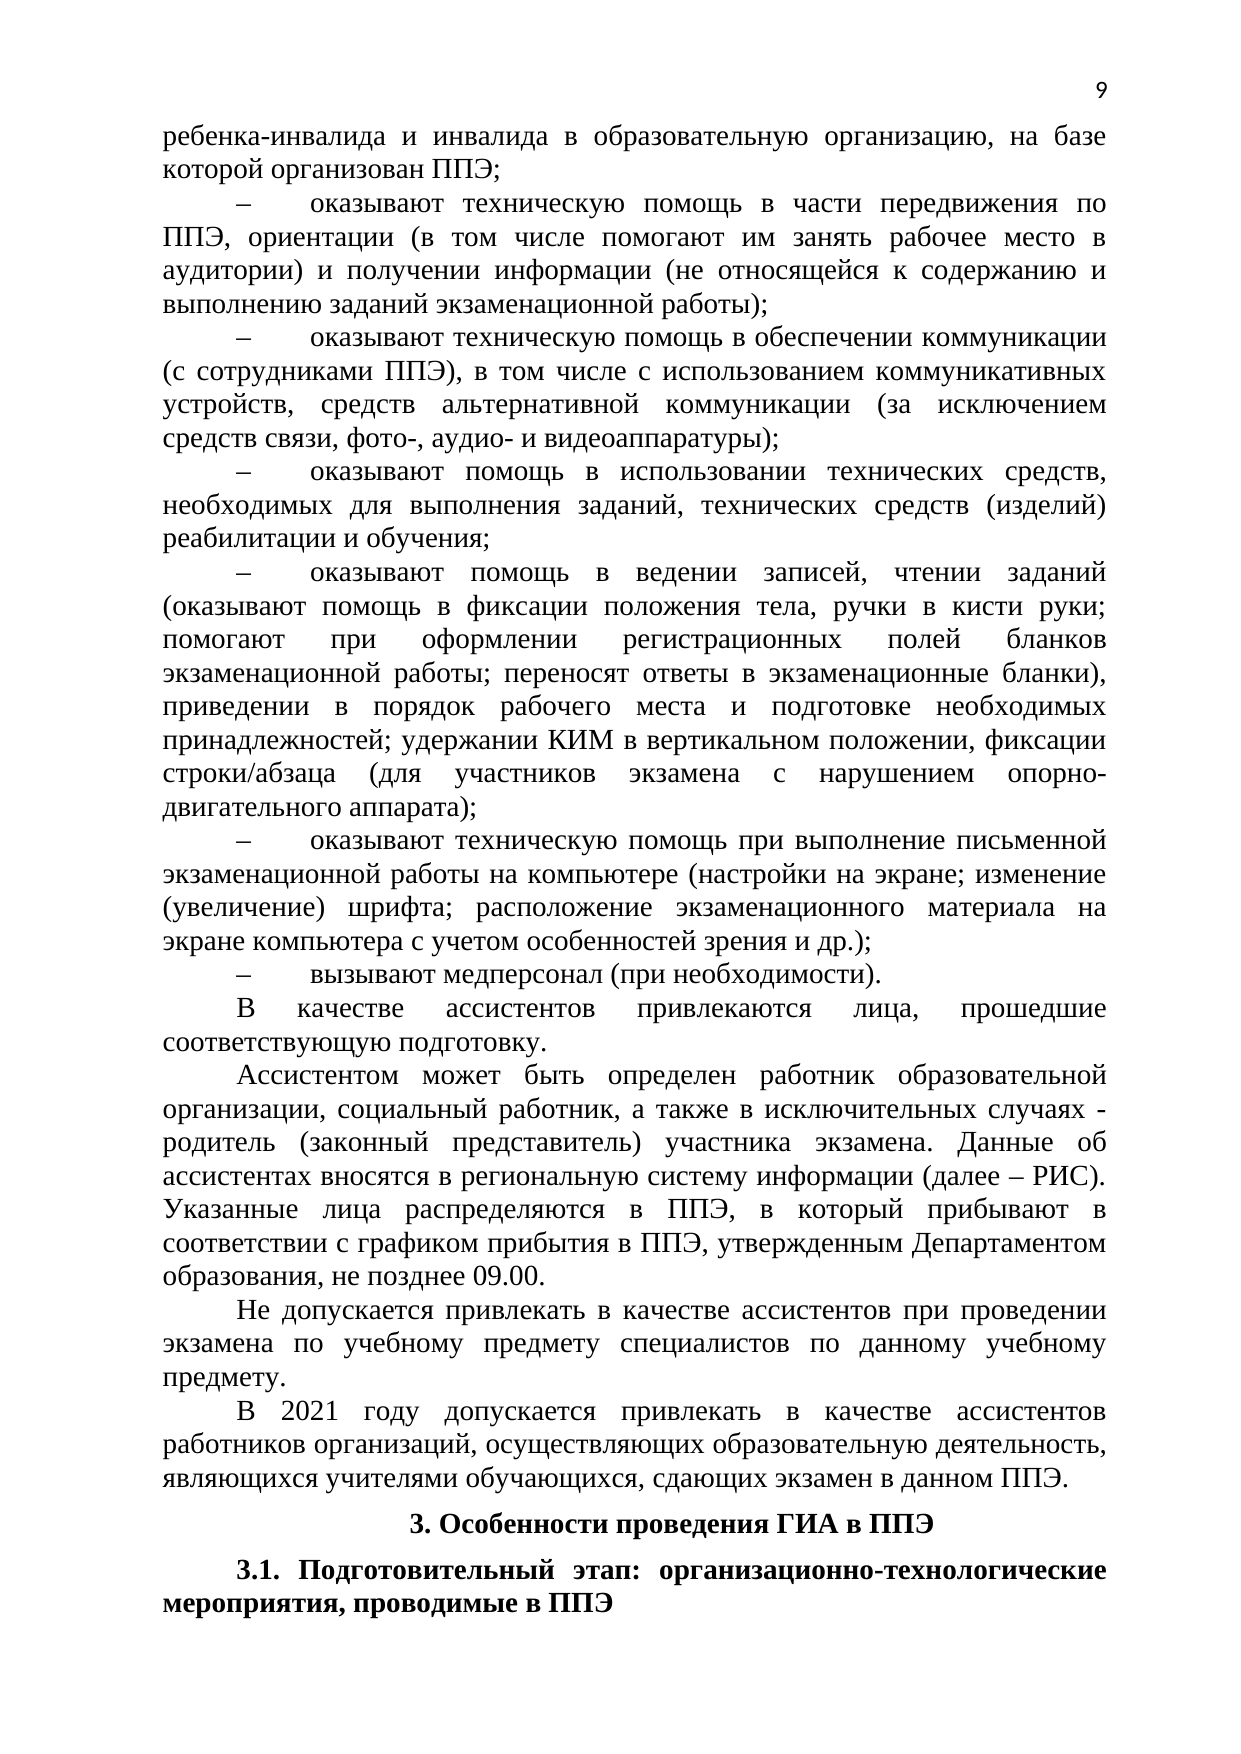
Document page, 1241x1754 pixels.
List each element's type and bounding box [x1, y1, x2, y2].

table_header [151, 118, 1118, 1619]
